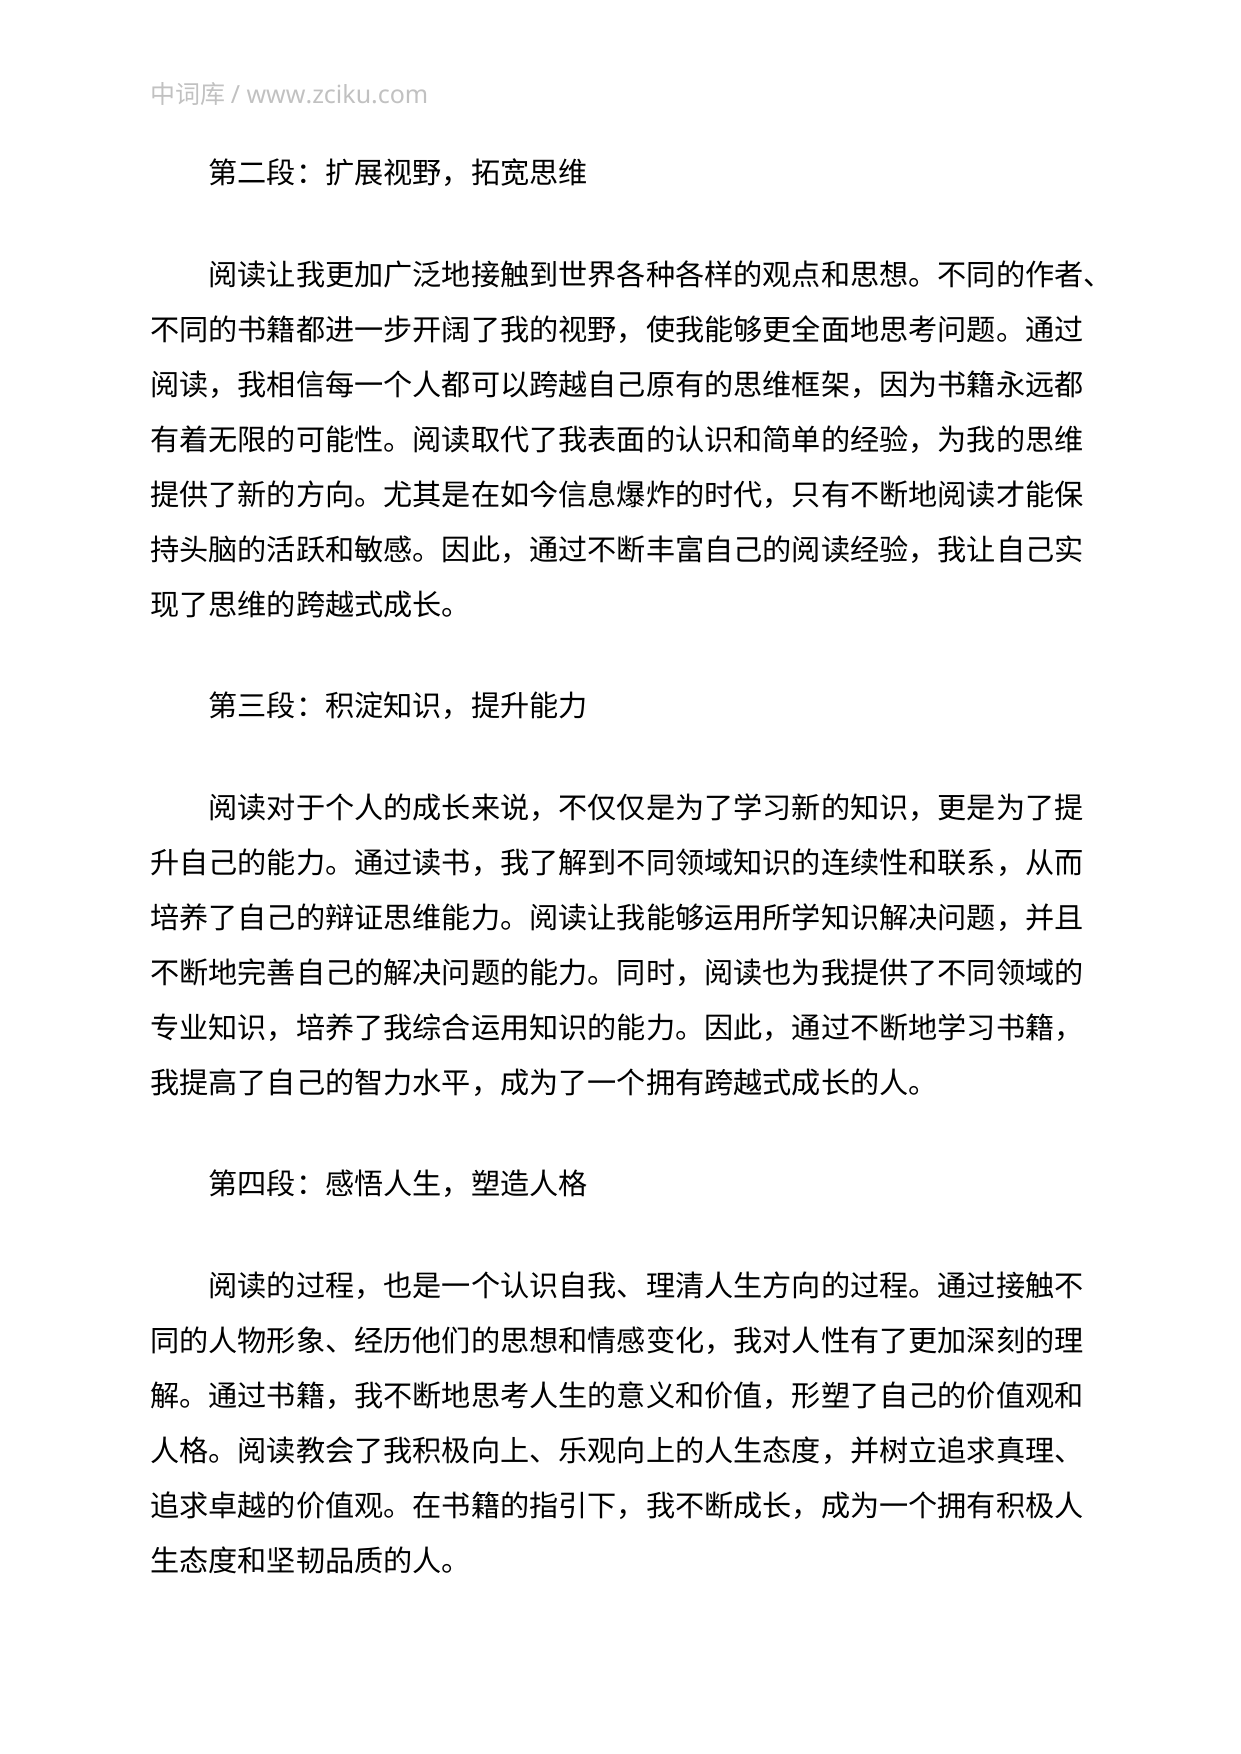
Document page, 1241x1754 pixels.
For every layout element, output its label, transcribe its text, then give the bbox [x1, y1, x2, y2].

text 第四段：感悟人生，塑造人格 [150, 1161, 1090, 1203]
text 阅读的过程，也是一个认识自我、理清人生方向的过程。通过接触不同的人物形象、经历他们的思想和情感变化，我对人性有了更加深刻的理解。通过书籍，我不断地思考人生的意义和价值，形塑了自己的价值观和人格。阅读教会了我积极向上、乐观向上的人生态度，并树立追求真理、追求卓越的价值观。在书籍的指引下，我不断成长，成为一个拥有积极人生态度和坚韧品质的人。 [150, 1263, 1090, 1579]
text 阅读对于个人的成长来说，不仅仅是为了学习新的知识，更是为了提升自己的能力。通过读书，我了解到不同领域知识的连续性和联系，从而培养了自己的辩证思维能力。阅读让我能够运用所学知识解决问题，并且不断地完善自己的解决问题的能力。同时，阅读也为我提供了不同领域的专业知识，培养了我综合运用知识的能力。因此，通过不断地学习书籍，我提高了自己的智力水平，成为了一个拥有跨越式成长的人。 [150, 785, 1090, 1101]
text 第三段：积淀知识，提升能力 [150, 683, 1090, 725]
text 第二段：扩展视野，拓宽思维 [150, 150, 1090, 192]
text 阅读让我更加广泛地接触到世界各种各样的观点和思想。不同的作者、不同的书籍都进一步开阔了我的视野，使我能够更全面地思考问题。通过阅读，我相信每一个人都可以跨越自己原有的思维框架，因为书籍永远都有着无限的可能性。阅读取代了我表面的认识和简单的经验，为我的思维提供了新的方向。尤其是在如今信息爆炸的时代，只有不断地阅读才能保持头脑的活跃和敏感。因此，通过不断丰富自己的阅读经验，我让自己实现了思维的跨越式成长。 [150, 252, 1090, 623]
